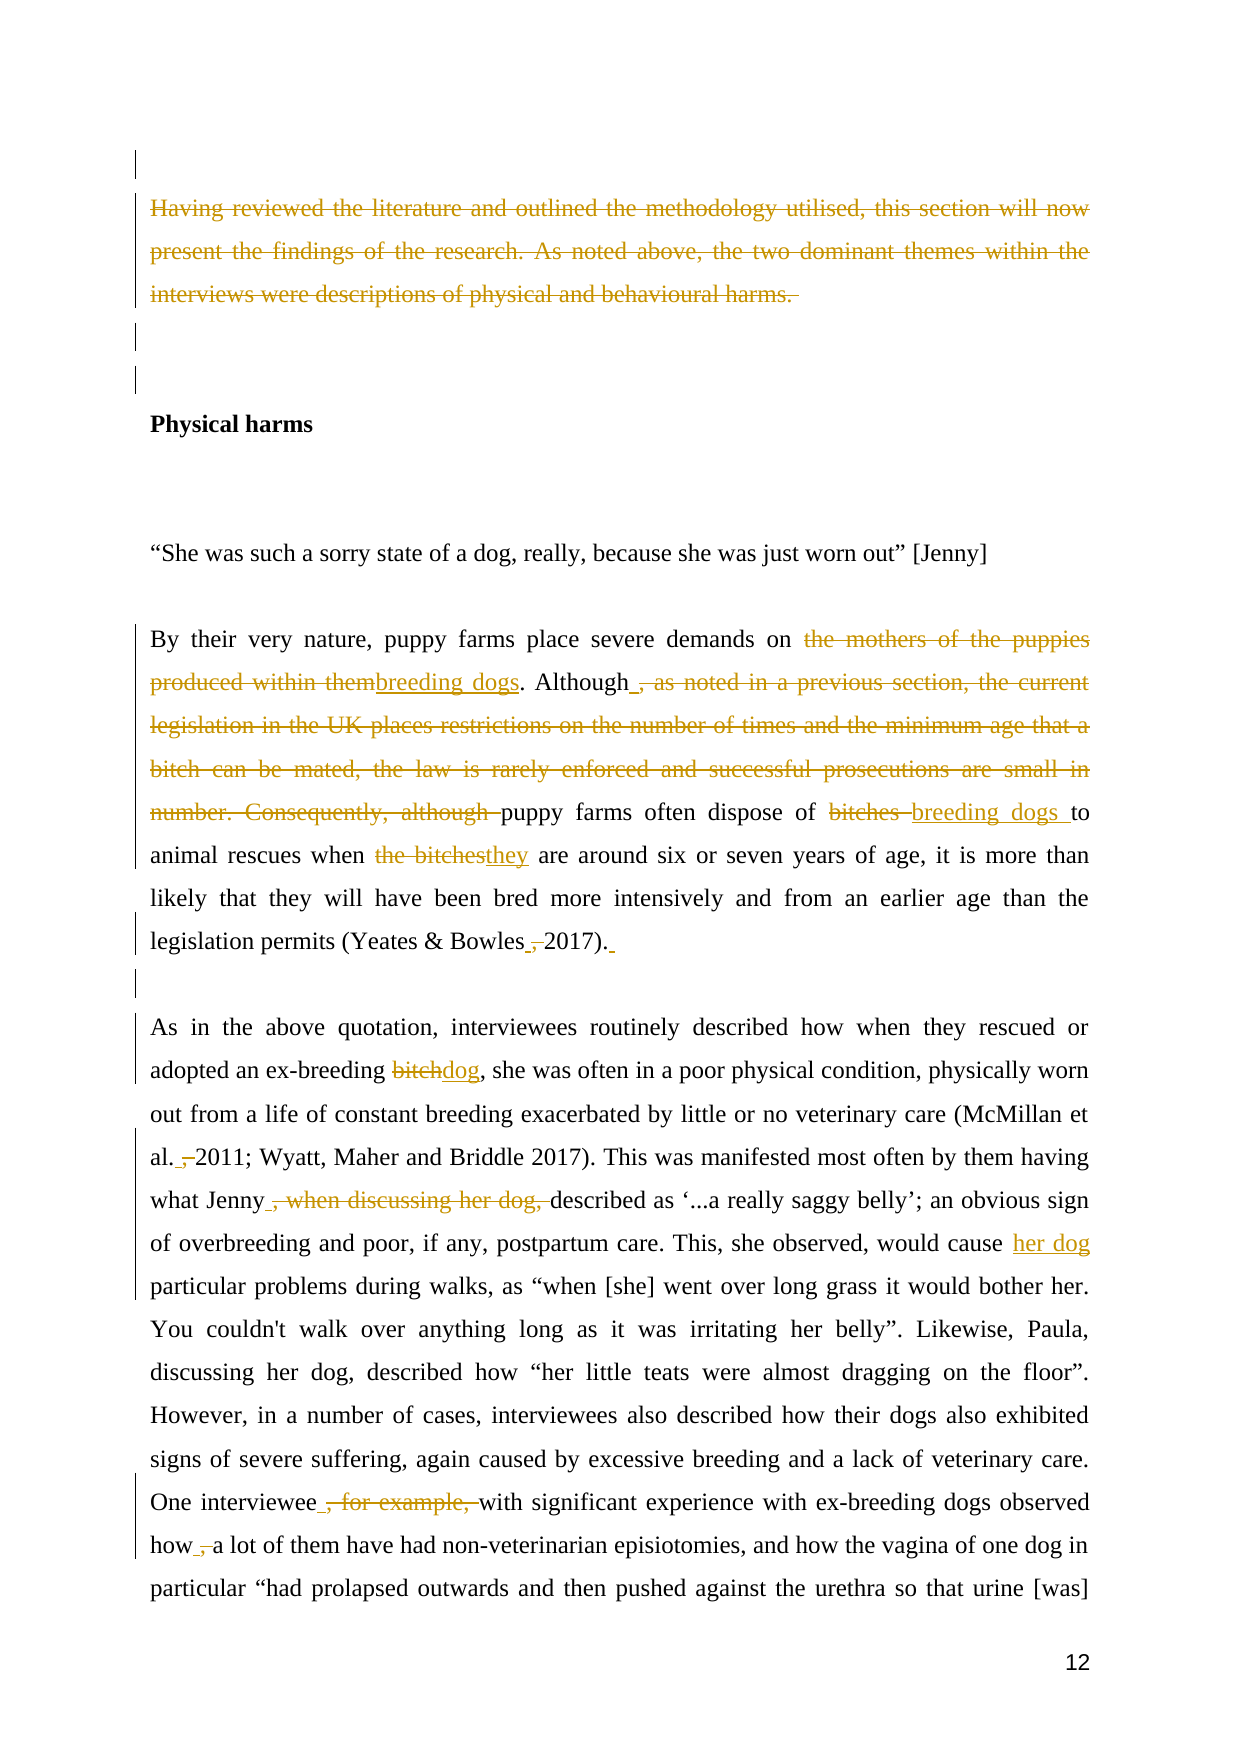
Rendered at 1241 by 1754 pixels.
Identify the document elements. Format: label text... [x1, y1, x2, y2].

text By their very nature, puppy farms place severe demands on . Althoughpuppy farms often dispose of to animal rescues when are around six or seven years of age, it is more than likely that they will have been bred more intensively and from an earlier age than the legislation permits (Yeates & Bowles2017). [150, 728, 1090, 769]
text Physical harms [150, 409, 1090, 437]
text By their very nature, puppy farms place severe demands on . Althoughpuppy farms often dispose of to animal rescues when are around six or seven years of age, it is more than likely that they will have been bred more intensively and from an earlier age than the legislation permits (Yeates & Bowles2017). [150, 624, 1090, 726]
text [150, 1012, 1090, 1602]
text “She was such a sorry state of a dog, really, because she was just worn out” [Jenny] [150, 538, 1090, 567]
text By their very nature, puppy farms place severe demands on . Althoughpuppy farms often dispose of to animal rescues when are around six or seven years of age, it is more than likely that they will have been bred more intensively and from an earlier age than the legislation permits (Yeates & Bowles2017). [150, 771, 1090, 955]
